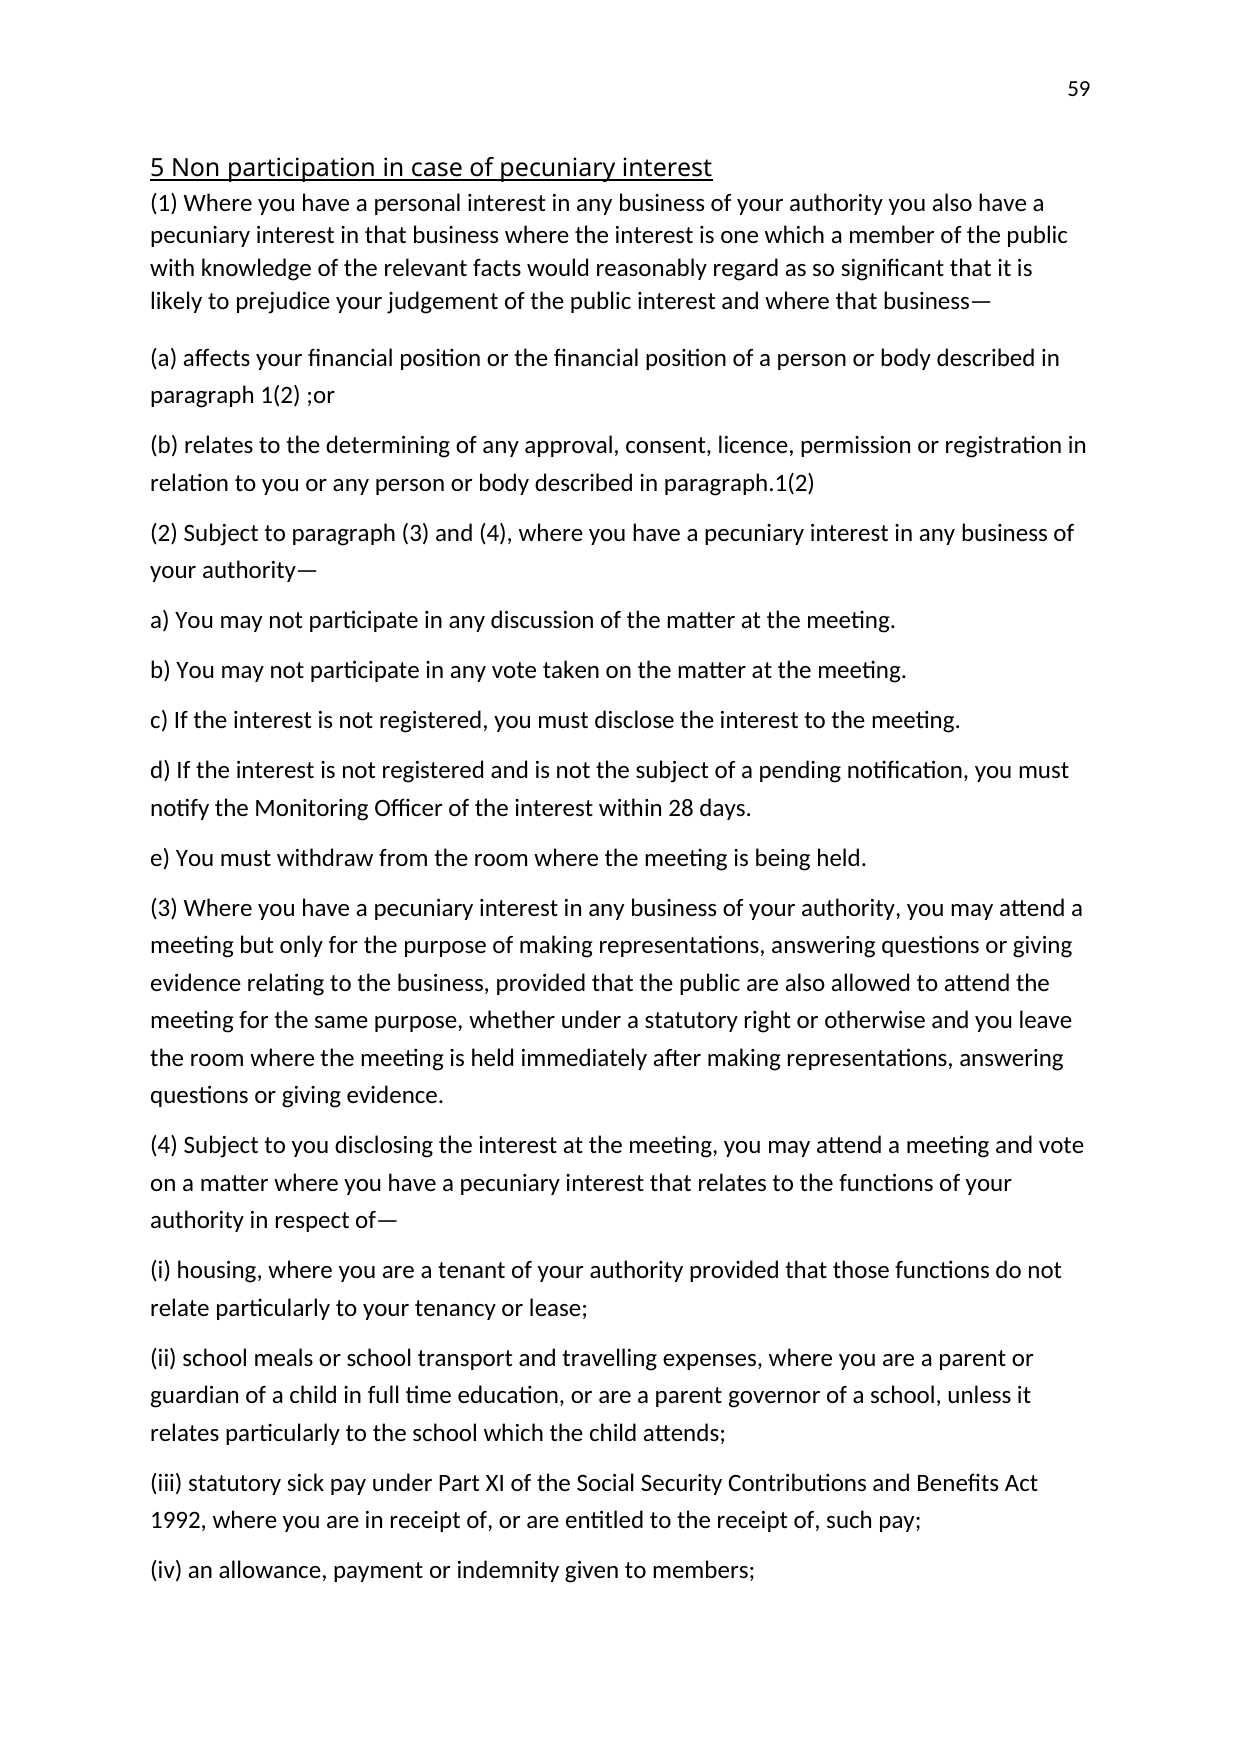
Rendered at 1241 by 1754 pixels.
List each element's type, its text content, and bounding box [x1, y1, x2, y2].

text c) If the interest is not registered, you must disclose the interest to the meeting. [150, 698, 1090, 735]
text (4) Subject to you disclosing the interest at the meeting, you may attend a meeting and vote on a matter where you have a pecuniary interest that relates to the functions of your authority in respect of— [150, 1123, 1090, 1235]
text (a) affects your financial position or the financial position of a person or body described in paragraph 1(2) ;or [150, 335, 1090, 410]
text (b) relates to the determining of any approval, consent, licence, permission or registration in relation to you or any person or body described in paragraph.1(2) [150, 423, 1090, 498]
text a) You may not participate in any discussion of the matter at the meeting. [150, 598, 1090, 635]
text (iii) statutory sick pay under Part XI of the Social Security Contributions and Benefits Act 1992, where you are in receipt of, or are entitled to the receipt of, such pay; [150, 1460, 1090, 1535]
text (ii) school meals or school transport and travelling expenses, where you are a parent or guardian of a child in full time education, or are a parent governor of a school, unless it relates particularly to the school which the child attends; [150, 1335, 1090, 1448]
text b) You may not participate in any vote taken on the matter at the meeting. [150, 648, 1090, 685]
text (i) housing, where you are a tenant of your authority provided that those functions do not relate particularly to your tenancy or lease; [150, 1248, 1090, 1323]
text (2) Subject to paragraph (3) and (4), where you have a pecuniary interest in any business of your authority— [150, 510, 1090, 585]
subtitle 5 Non participation in case of pecuniary interest [150, 150, 1090, 184]
text e) You must withdraw from the room where the meeting is being held. [150, 835, 1090, 873]
text d) If the interest is not registered and is not the subject of a pending notification, you must notify the Monitoring Officer of the interest within 28 days. [150, 748, 1090, 823]
text (1) Where you have a personal interest in any business of your authority you also have a pecuniary interest in that business where the interest is one which a member of the public with knowledge of the relevant facts would reasonably regard as so significant that it is likely to prejudice your judgement of the public interest and where that business— [150, 187, 1090, 316]
text (iv) an allowance, payment or indemnity given to members; [150, 1548, 1090, 1585]
text (3) Where you have a pecuniary interest in any business of your authority, you may attend a meeting but only for the purpose of making representations, answering questions or giving evidence relating to the business, provided that the public are also allowed to attend the meeting for the same purpose, whether under a statutory right or otherwise and you leave the room where the meeting is held immediately after making representations, answering questions or giving evidence. [150, 885, 1090, 1110]
